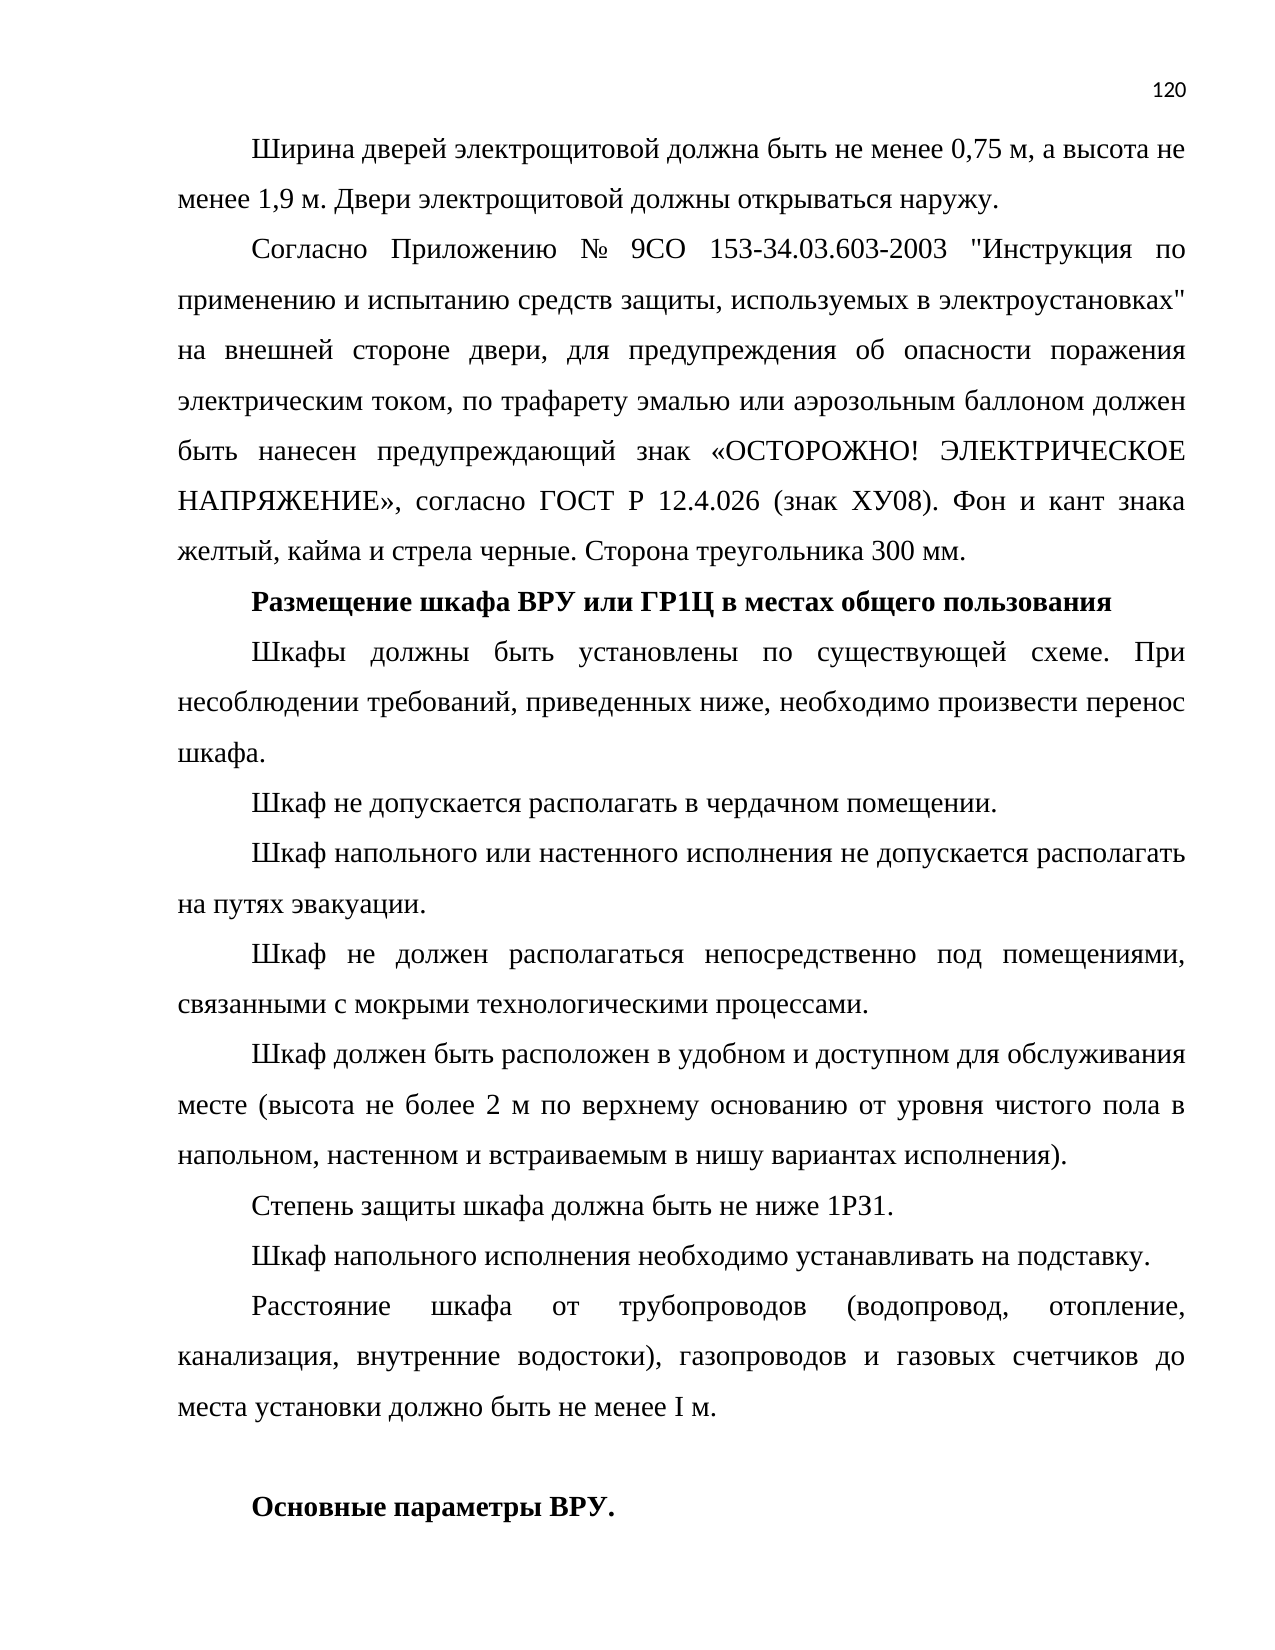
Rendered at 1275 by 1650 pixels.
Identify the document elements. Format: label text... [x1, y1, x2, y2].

text Расстояние шкафа от трубопроводов (водопровод, отопление, канализация, внутренние водостоки), газопроводов и газовых счетчиков до места установки должно быть не менее I м. [177, 1288, 1186, 1422]
text Ширина дверей электрощитовой должна быть не менее 0,75 м, а высота не менее 1,9 м. Двери электрощитовой должны открываться наружу. [177, 131, 1186, 215]
text Шкаф должен быть расположен в удобном и доступном для обслуживания месте (высота не более 2 м по верхнему основанию от уровня чистого пола в напольном, настенном и встраиваемым в нишу вариантах исполнения). [177, 1037, 1186, 1171]
text Шкаф напольного или настенного исполнения не допускается располагать на путях эвакуации. [177, 835, 1186, 919]
text Шкаф не должен располагаться непосредственно под помещениями, связанными с мокрыми технологическими процессами. [177, 936, 1186, 1020]
text Размещение шкафа ВРУ или ГР1Ц в местах общего пользования [177, 584, 1186, 617]
text Согласно Приложению № 9СО 153-34.03.603-2003 "Инструкция по применению и испытанию средств защиты, используемых в электроустановках" на внешней стороне двери, для предупреждения об опасности поражения электрическим током, по трафарету эмалью или аэрозольным баллоном должен быть нанесен предупреждающий знак «ОСТОРОЖНО! ЭЛЕКТРИЧЕСКОЕ НАПРЯЖЕНИЕ», согласно ГОСТ Р 12.4.026 (знак ХУ08). Фон и кант знака желтый, кайма и стрела черные. Сторона треугольника 300 мм. [177, 232, 1186, 567]
text Шкафы должны быть установлены по существующей схеме. При несоблюдении требований, приведенных ниже, необходимо произвести перенос шкафа. [177, 634, 1186, 768]
text Шкаф не допускается располагать в чердачном помещении. [177, 785, 1186, 819]
text Степень защиты шкафа должна быть не ниже 1РЗ1. [177, 1188, 1186, 1221]
text Шкаф напольного исполнения необходимо устанавливать на подставку. [177, 1238, 1186, 1271]
text Основные параметры ВРУ. [177, 1489, 1186, 1523]
